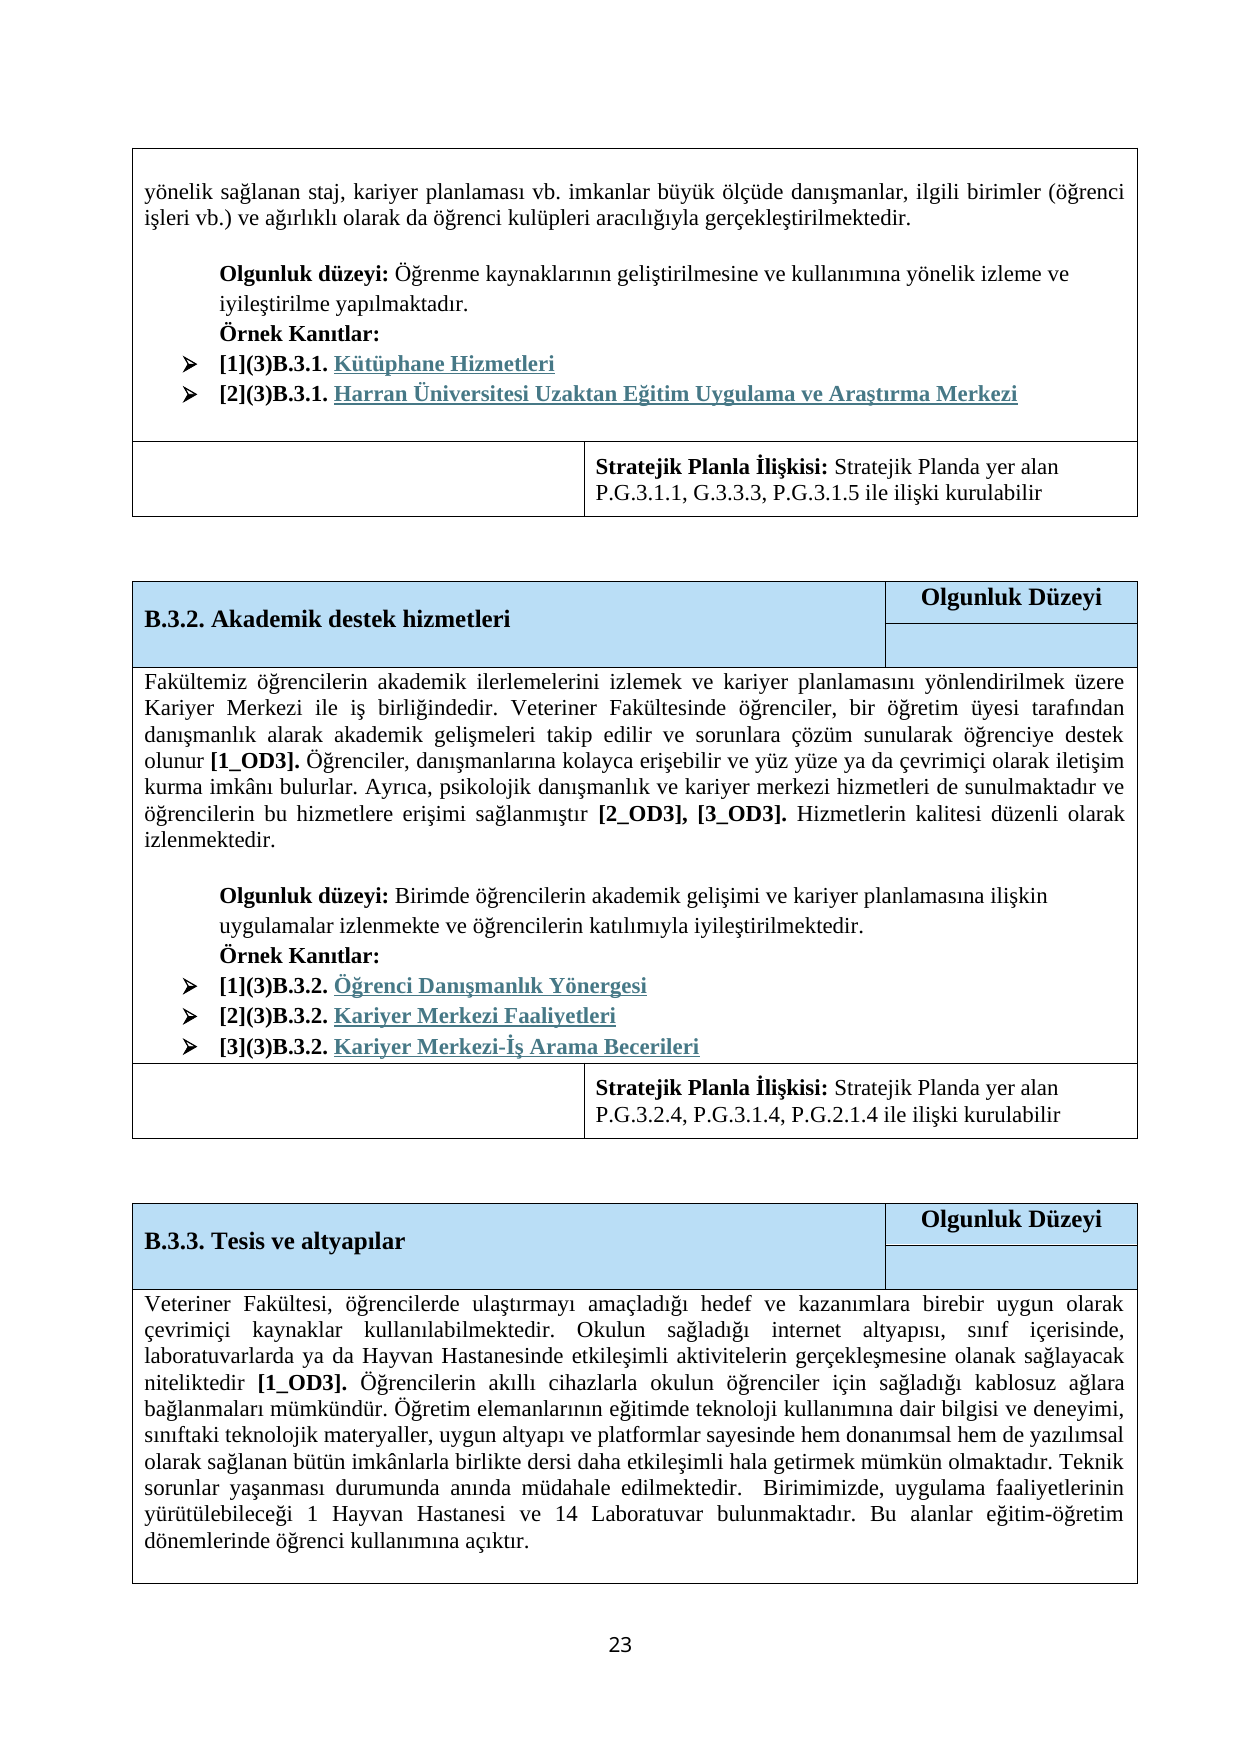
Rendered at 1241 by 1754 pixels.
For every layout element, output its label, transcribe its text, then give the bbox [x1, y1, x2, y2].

table_cell [886, 1246, 1137, 1289]
table_cell Stratejik Planla İlişkisi: Stratejik Planda yer alan P.G.3.2.4, P.G.3.1.4, P.G.2.1.4 ile ilişki kurulabilir [585, 1064, 1137, 1138]
table_header B.3.3. Tesis ve altyapılar [133, 1204, 885, 1289]
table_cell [133, 1290, 1137, 1582]
table_cell Fakültemiz öğrencilerin akademik ilerlemelerini izlemek ve kariyer planlamasını yönlendirilmek üzere Kariyer Merkezi ile iş birliğindedir. Veteriner Fakültesinde öğrenciler, bir öğretim üyesi tarafından danışmanlık alarak akademik gelişmeleri takip edilir ve sorunlara çözüm sunularak öğrenciye destek olunur [1_OD3]. Öğrenciler, danışmanlarına kolayca erişebilir ve yüz yüze ya da çevrimiçi olarak iletişim kurma imkânı bulurlar. Ayrıca, psikolojik danışmanlık ve kariyer merkezi hizmetleri de sunulmaktadır ve öğrencilerin bu hizmetlere erişimi sağlanmıştır [2_OD3], [3_OD3]. Hizmetlerin kalitesi düzenli olarak izlenmektedir. Olgunluk düzeyi: Birimde öğrencilerin akademik gelişimi ve kariyer planlamasına ilişkin uygulamalar izlenmekte ve öğrencilerin katılımıyla iyileştirilmektedir. Örnek Kanıtlar: [1](3)B.3.2. Öğrenci Danışmanlık Yönergesi [2](3)B.3.2. Kariyer Merkezi Faaliyetleri [3](3)B.3.2. Kariyer Merkezi-İş Arama Becerileri [133, 668, 1137, 1063]
table_header B.3.2. Akademik destek hizmetleri [133, 582, 885, 667]
table_cell [133, 442, 584, 516]
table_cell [133, 149, 1137, 441]
table_header Olgunluk Düzeyi [886, 1204, 1137, 1244]
table_cell [886, 624, 1137, 667]
table_cell Stratejik Planla İlişkisi: Stratejik Planda yer alan P.G.3.1.1, G.3.3.3, P.G.3.1.5 ile ilişki kurulabilir [585, 442, 1137, 516]
table_header Olgunluk Düzeyi [886, 582, 1137, 623]
table_cell [133, 1064, 584, 1138]
